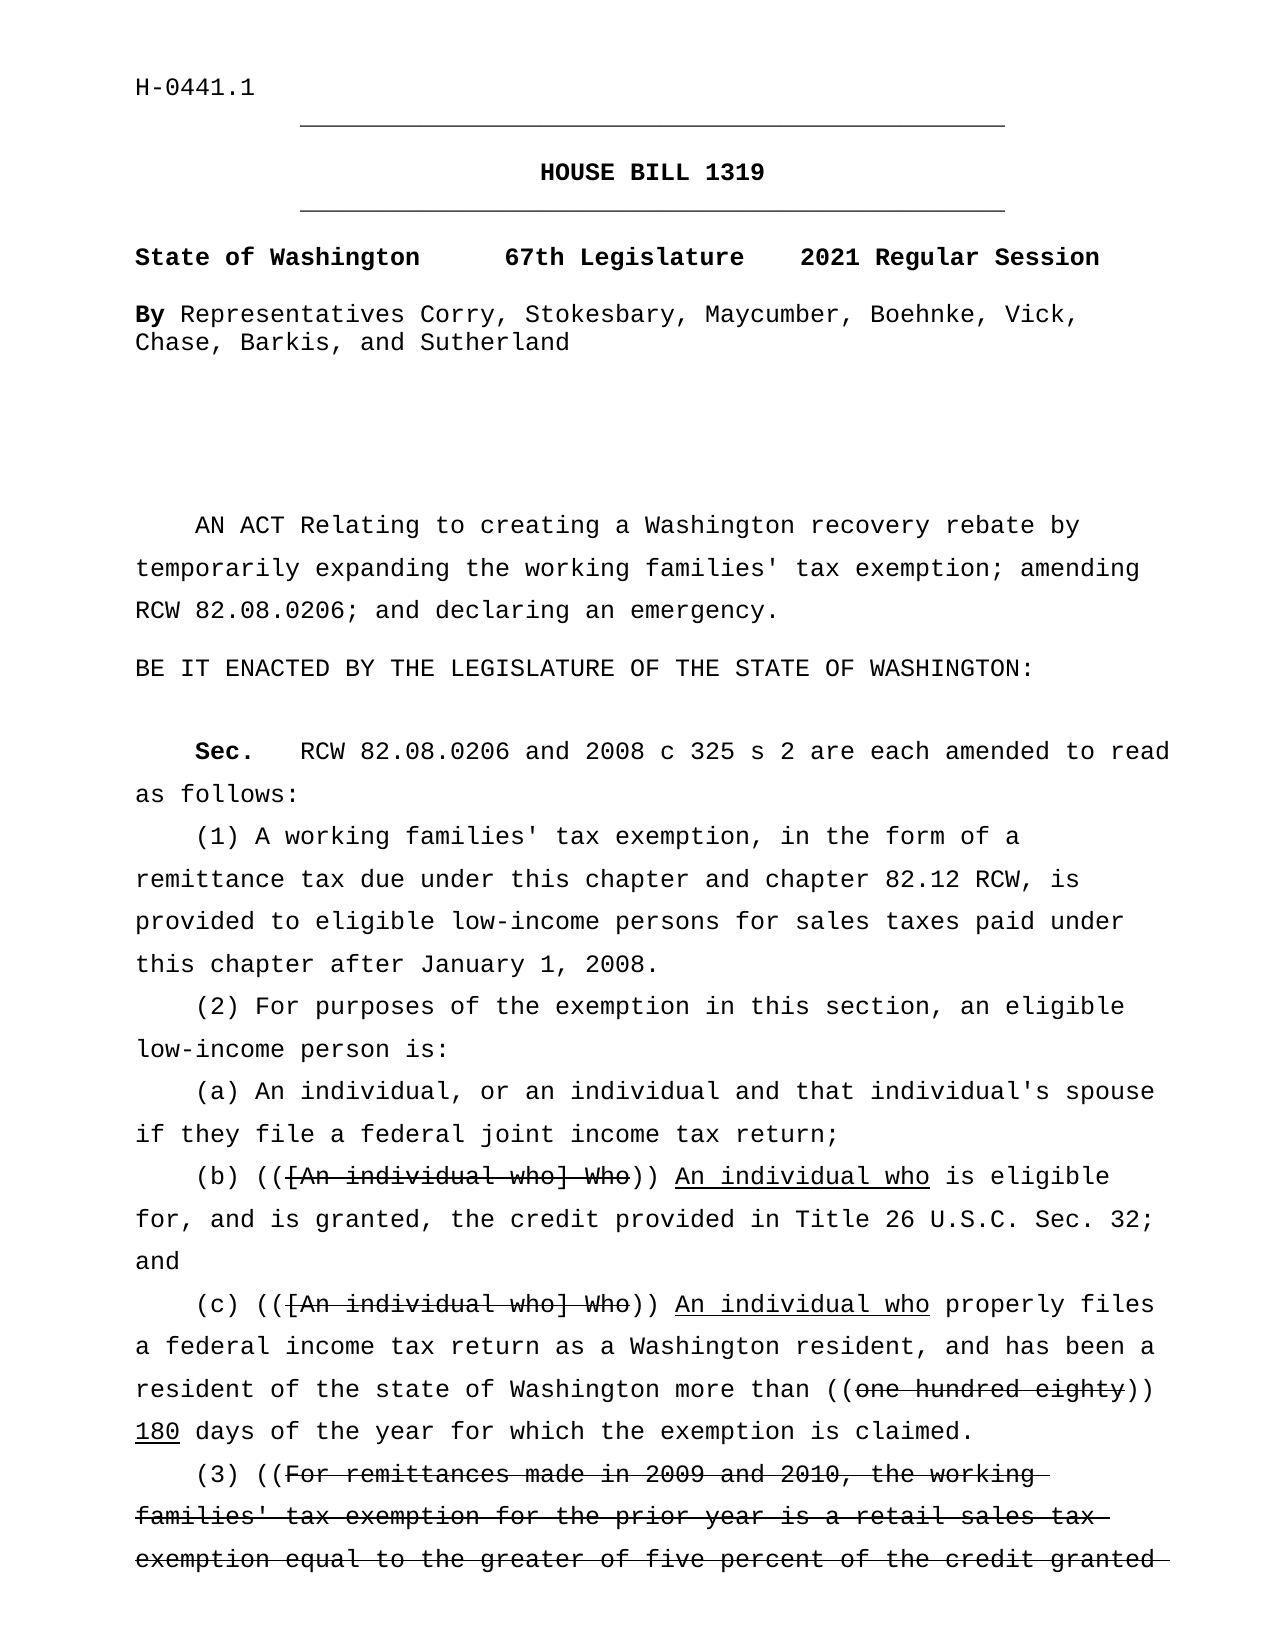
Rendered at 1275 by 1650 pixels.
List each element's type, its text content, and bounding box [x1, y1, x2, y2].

text (a) An individual, or an individual and that individual's spouse if they file a federal joint income tax return; [135, 1066, 1170, 1151]
text H-0441.1 [135, 75, 1170, 103]
text AN ACT Relating to creating a Washington recovery rebate by temporarily expanding the working families' tax exemption; amending RCW 82.08.0206; and declaring an emergency. [135, 500, 1170, 627]
text _______________________________________________ [135, 103, 1170, 132]
text By Representatives Corry, Stokesbary, Maycumber, Boehnke, Vick, Chase, Barkis, and Sutherland [135, 302, 1170, 358]
text HOUSE BILL 1319 [135, 160, 1170, 188]
text State of Washington 67th Legislature 2021 Regular Session [135, 245, 1170, 273]
text (2) For purposes of the exemption in this section, an eligible low-income person is: [135, 981, 1170, 1066]
text Sec. RCW 82.08.0206 and 2008 c 325 s 2 are each amended to read as follows: [135, 726, 1170, 811]
text (c) (([An individual who] Who)) An individual who properly files a federal income tax return as a Washington resident, and has been a resident of the state of Washington more than ((one hundred eighty)) 180 days of the year for which the exemption is claimed. [135, 1278, 1170, 1448]
text BE IT ENACTED BY THE LEGISLATURE OF THE STATE OF WASHINGTON: [135, 656, 1170, 684]
text _______________________________________________ [135, 188, 1170, 217]
text (b) (([An individual who] Who)) An individual who is eligible for, and is granted, the credit provided in Title 26 U.S.C. Sec. 32; and [135, 1151, 1170, 1278]
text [135, 1448, 1170, 1560]
text (1) A working families' tax exemption, in the form of a remittance tax due under this chapter and chapter 82.12 RCW, is provided to eligible low-income persons for sales taxes paid under this chapter after January 1, 2008. [135, 811, 1170, 981]
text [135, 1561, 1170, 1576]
